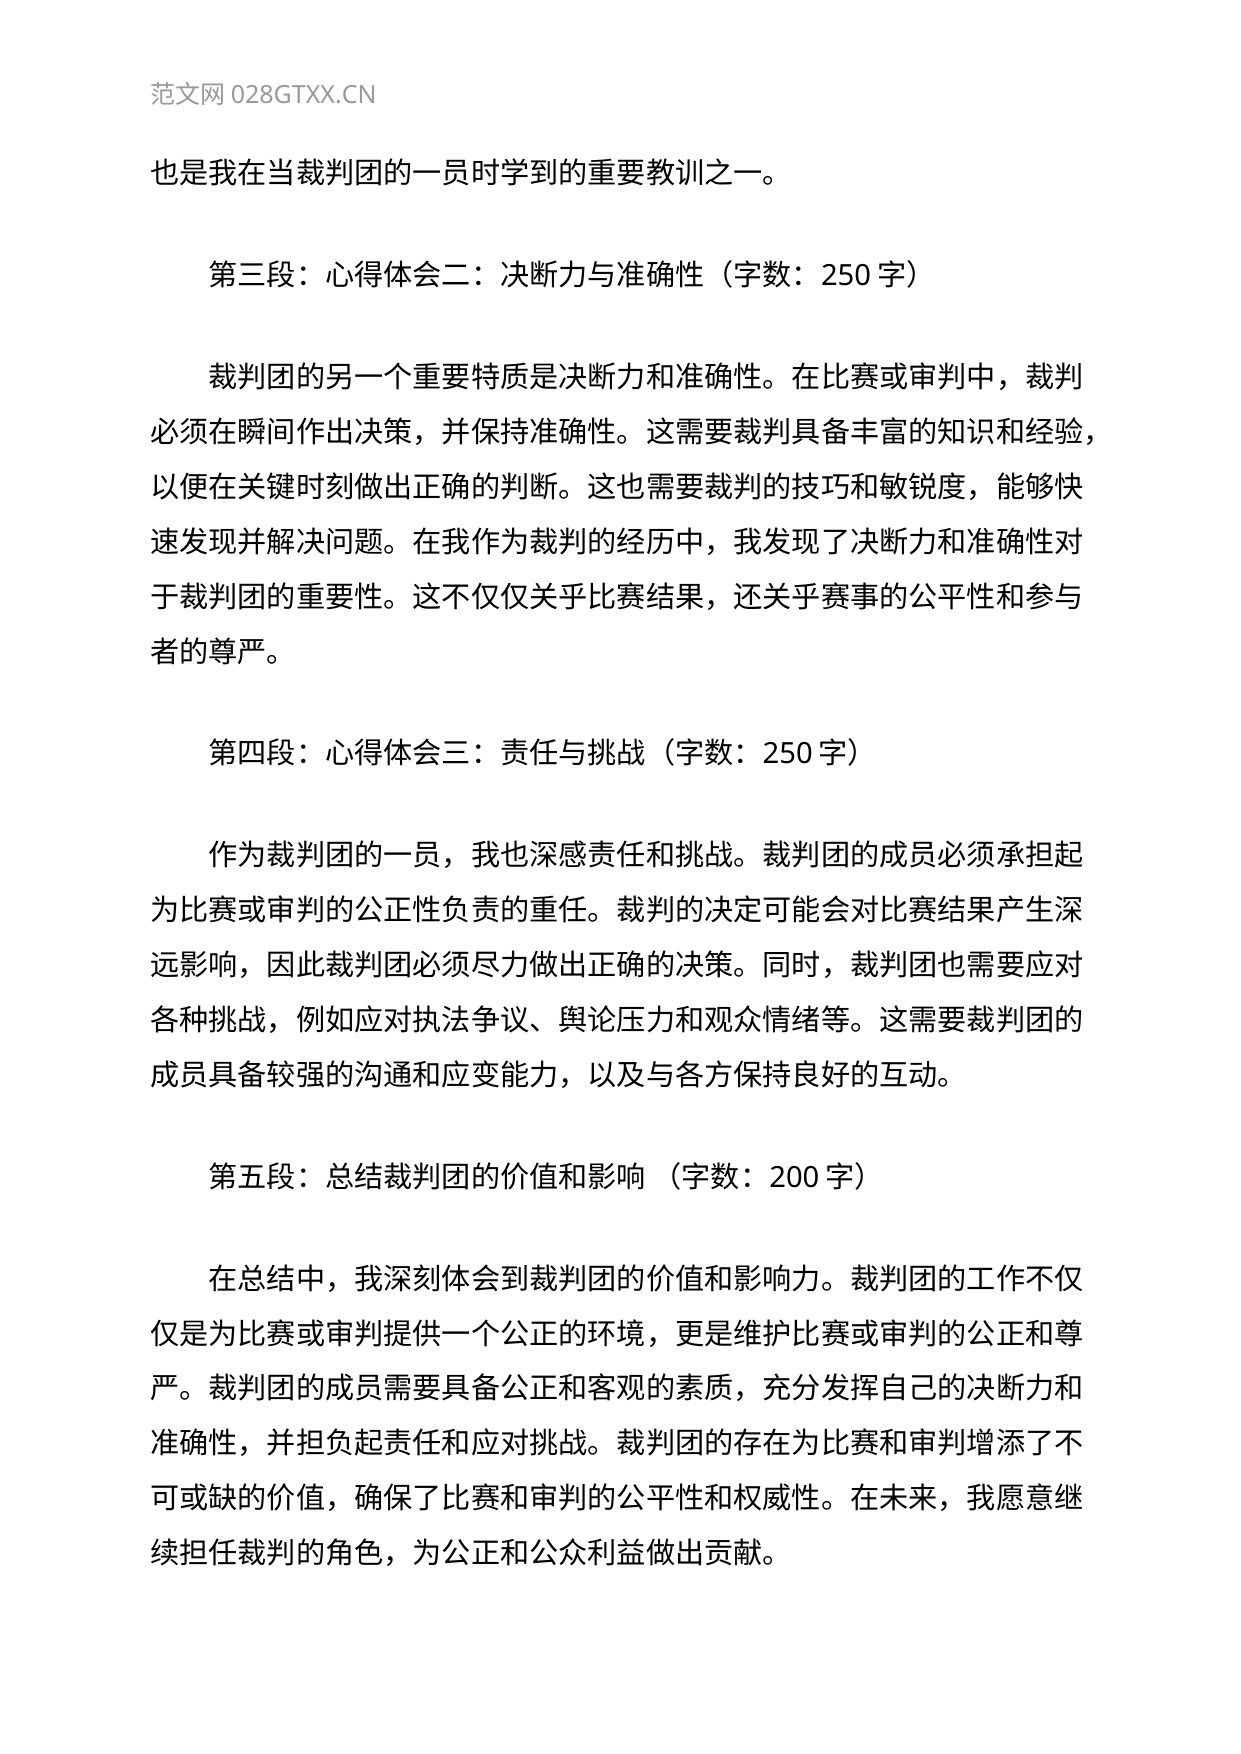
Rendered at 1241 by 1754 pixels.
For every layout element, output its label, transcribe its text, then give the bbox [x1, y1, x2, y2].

text 在总结中，我深刻体会到裁判团的价值和影响力。裁判团的工作不仅仅是为比赛或审判提供一个公正的环境，更是维护比赛或审判的公正和尊严。裁判团的成员需要具备公正和客观的素质，充分发挥自己的决断力和准确性，并担负起责任和应对挑战。裁判团的存在为比赛和审判增添了不可或缺的价值，确保了比赛和审判的公平性和权威性。在未来，我愿意继续担任裁判的角色，为公正和公众利益做出贡献。 [150, 1255, 1090, 1572]
text 裁判团的另一个重要特质是决断力和准确性。在比赛或审判中，裁判必须在瞬间作出决策，并保持准确性。这需要裁判具备丰富的知识和经验，以便在关键时刻做出正确的判断。这也需要裁判的技巧和敏锐度，能够快速发现并解决问题。在我作为裁判的经历中，我发现了决断力和准确性对于裁判团的重要性。这不仅仅关乎比赛结果，还关乎赛事的公平性和参与者的尊严。 [150, 354, 1090, 671]
text 第三段：心得体会二：决断力与准确性（字数：250字） [150, 252, 1090, 294]
text 作为裁判团的一员，我也深感责任和挑战。裁判团的成员必须承担起为比赛或审判的公正性负责的重任。裁判的决定可能会对比赛结果产生深远影响，因此裁判团必须尽力做出正确的决策。同时，裁判团也需要应对各种挑战，例如应对执法争议、舆论压力和观众情绪等。这需要裁判团的成员具备较强的沟通和应变能力，以及与各方保持良好的互动。 [150, 832, 1090, 1094]
text 第五段：总结裁判团的价值和影响 （字数：200字） [150, 1153, 1090, 1196]
text 第四段：心得体会三：责任与挑战（字数：250字） [150, 730, 1090, 772]
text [150, 150, 1090, 192]
